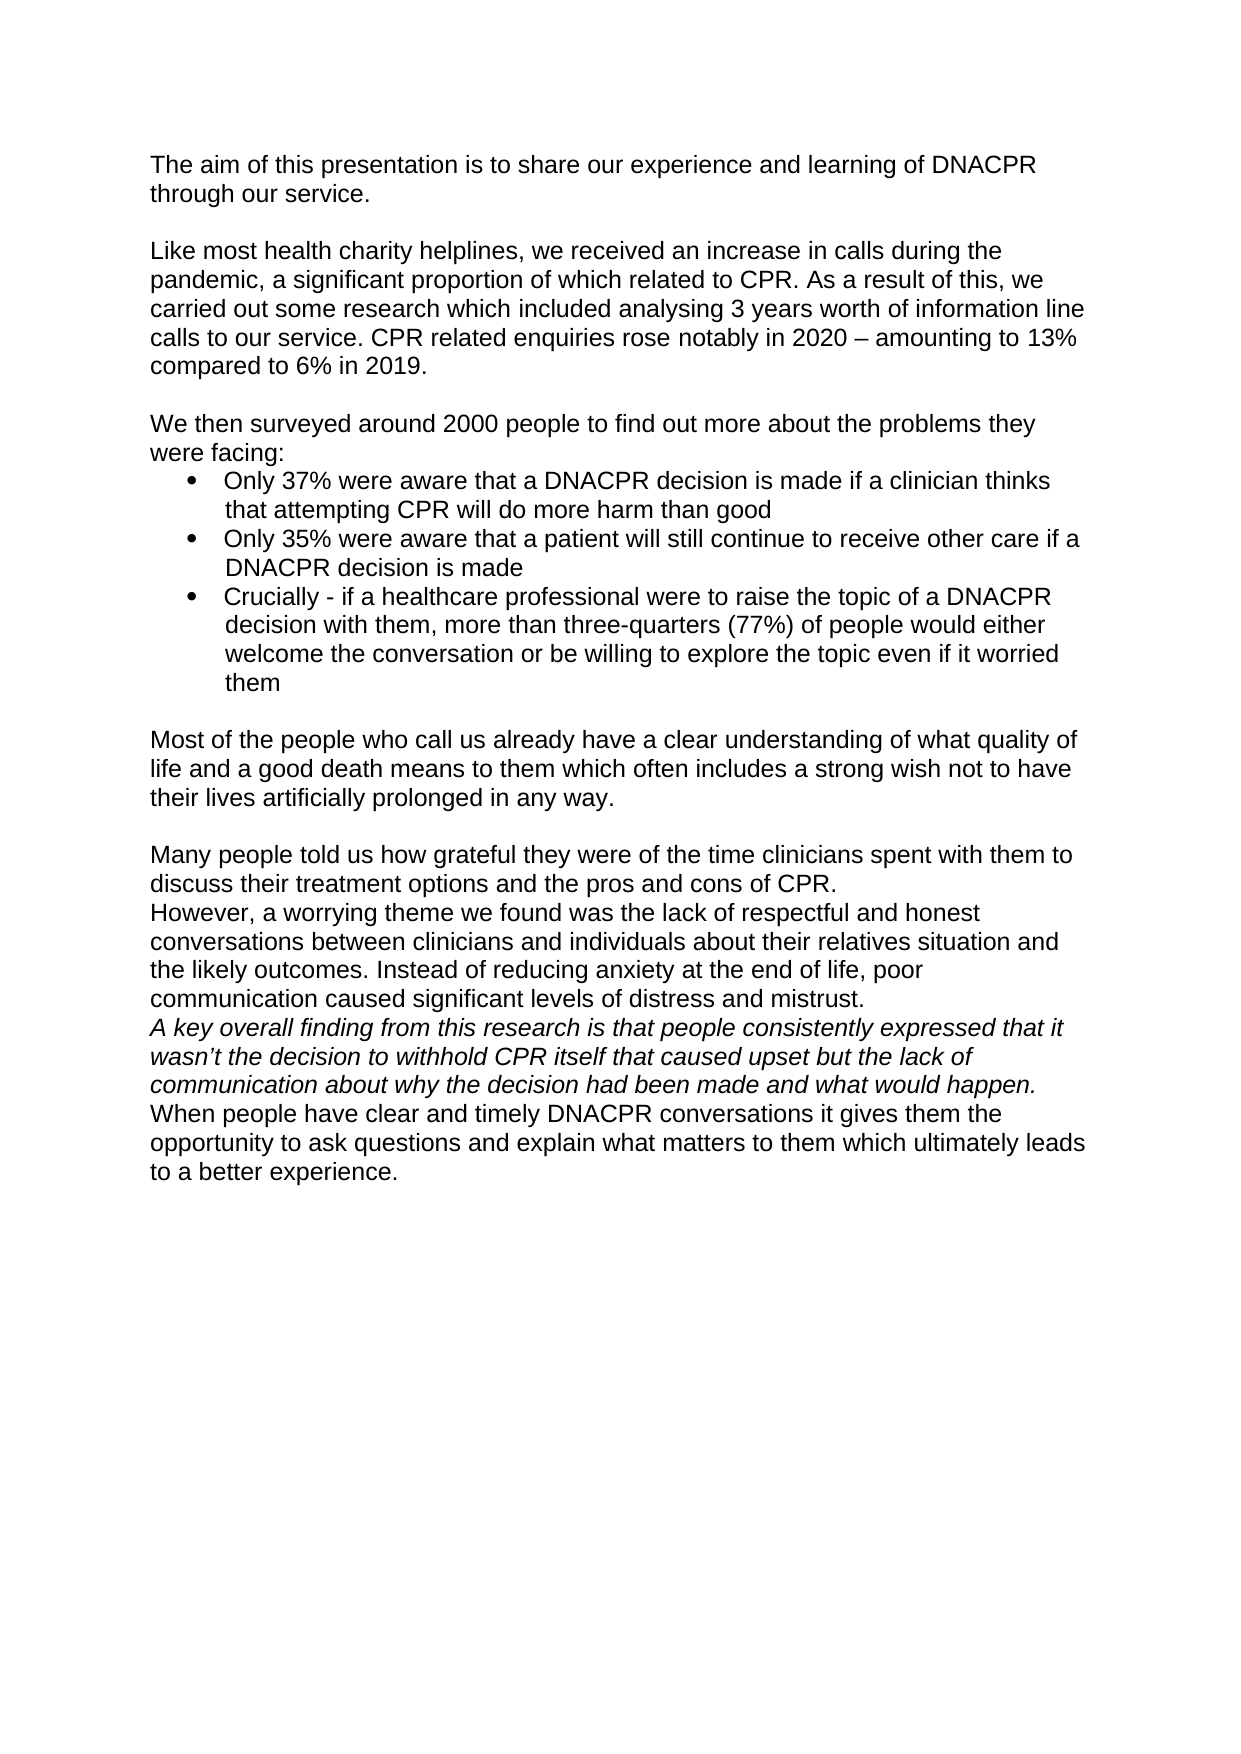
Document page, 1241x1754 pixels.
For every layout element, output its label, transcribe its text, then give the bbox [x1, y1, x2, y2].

list  Only 35% were aware that a patient will still continue to receive other care if a DNACPR decision is made [187, 524, 1090, 581]
text Like most health charity helplines, we received an increase in calls during the pandemic, a significant proportion of which related to CPR. As a result of this, we carried out some research which included analysing 3 years worth of information line calls to our service. CPR related enquiries rose notably in 2020 – amounting to 13% compared to 6% in 2019. [150, 236, 1090, 380]
text The aim of this presentation is to share our experience and learning of DNACPR through our service. [150, 150, 1090, 207]
text However, a worrying theme we found was the lack of respectful and honest conversations between clinicians and individuals about their relatives situation and the likely outcomes. Instead of reducing anxiety at the end of life, poor communication caused significant levels of distress and mistrust. [150, 898, 1090, 1013]
text Most of the people who call us already have a clear understanding of what quality of life and a good death means to them which often includes a strong wish not to have their lives artificially prolonged in any way. [150, 725, 1090, 812]
list  Only 37% were aware that a DNACPR decision is made if a clinician thinks that attempting CPR will do more harm than good [187, 466, 1090, 524]
text A key overall finding from this research is that people consistently expressed that it wasn’t the decision to withhold CPR itself that caused upset but the lack of communication about why the decision had been made and what would happen. When people have clear and timely DNACPR conversations it gives them the opportunity to ask questions and explain what matters to them which ultimately leads to a better experience. [150, 1013, 1090, 1185]
list  Crucially - if a healthcare professional were to raise the topic of a DNACPR decision with them, more than three-quarters (77%) of people would either welcome the conversation or be willing to explore the topic even if it worried them [187, 581, 1090, 697]
text We then surveyed around 2000 people to find out more about the problems they were facing: [150, 409, 1090, 466]
text Many people told us how grateful they were of the time clinicians spent with them to discuss their treatment options and the pros and cons of CPR. [150, 840, 1090, 898]
